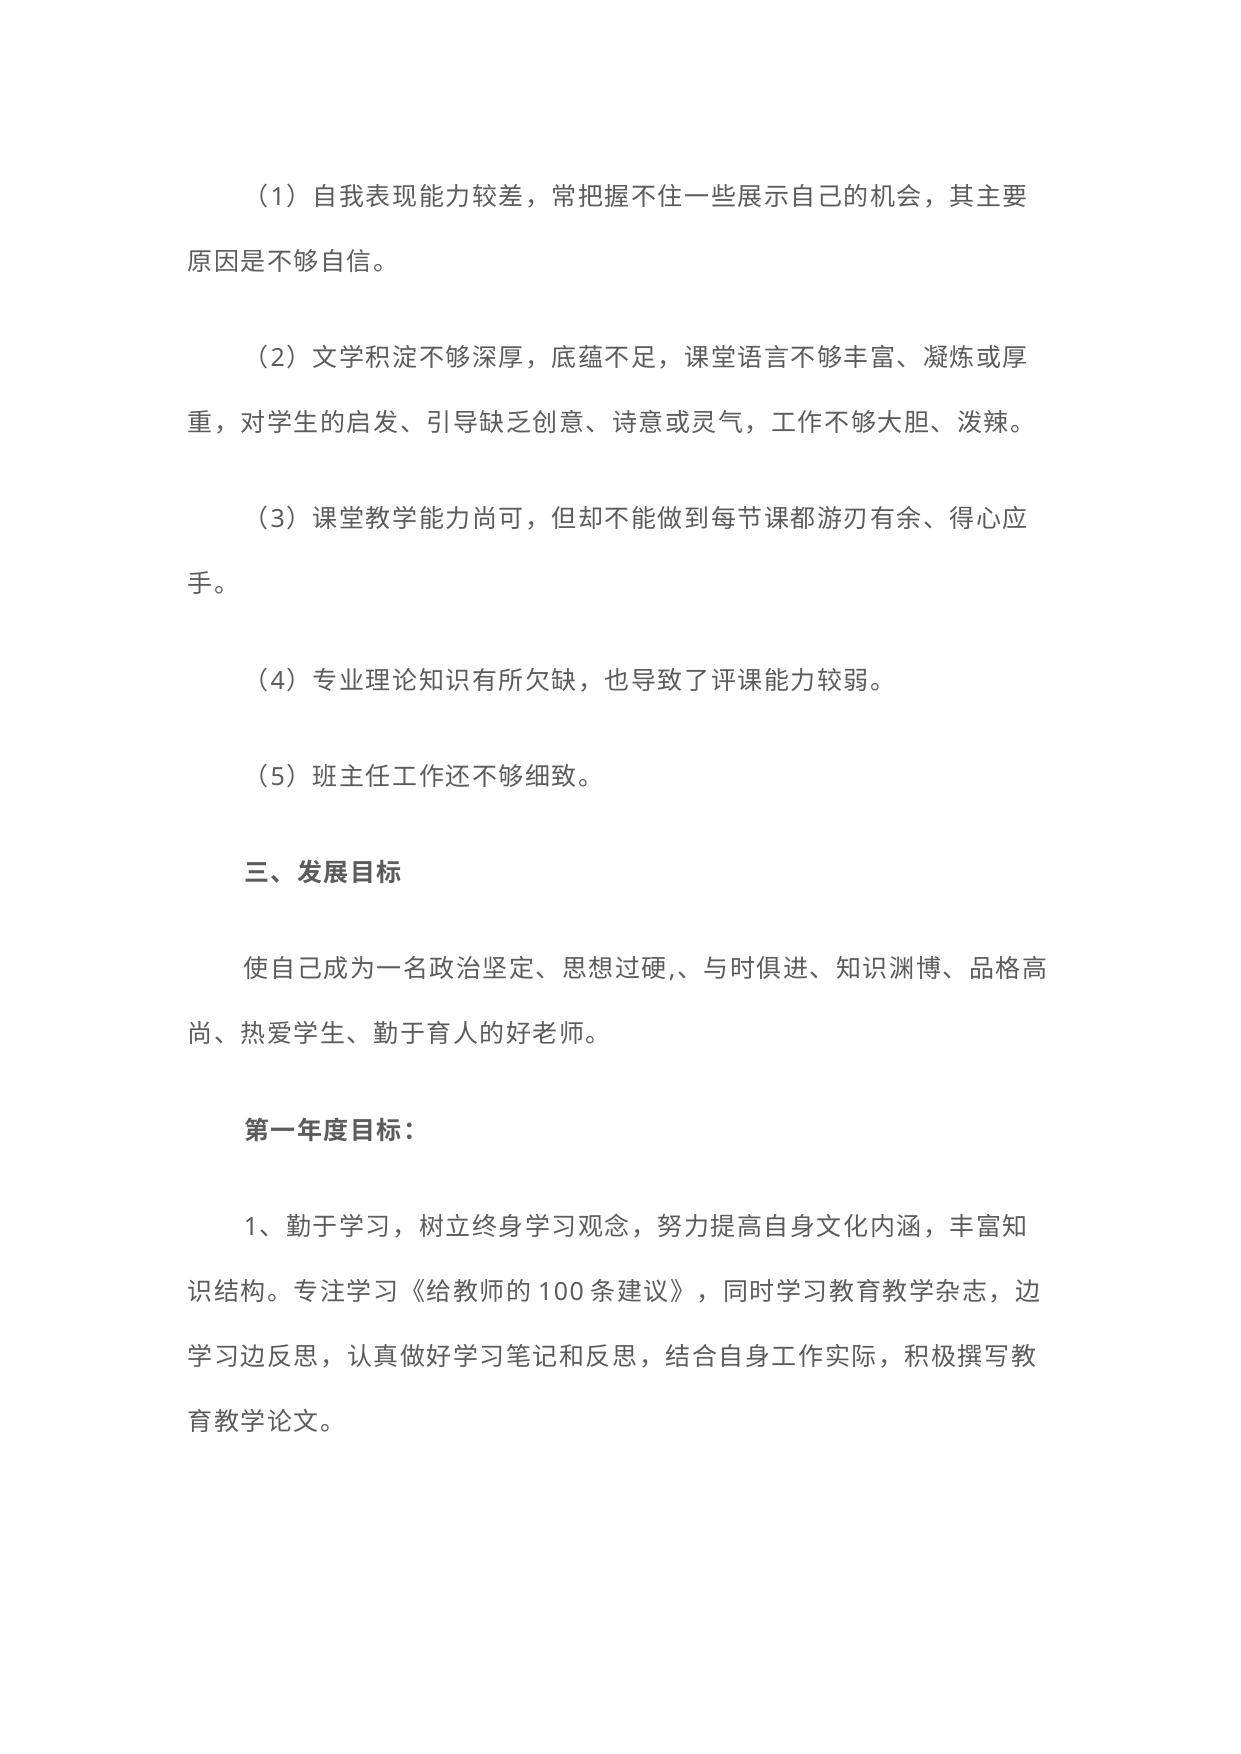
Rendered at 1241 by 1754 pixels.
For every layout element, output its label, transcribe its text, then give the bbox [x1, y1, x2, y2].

text （1）自我表现能力较差，常把握不住一些展示自己的机会，其主要原因是不够自信。 [187, 162, 1053, 292]
text （4）专业理论知识有所欠缺，也导致了评课能力较弱。 [187, 646, 1053, 711]
text 使自己成为一名政治坚定、思想过硬,、与时俱进、知识渊博、品格高尚、热爱学生、勤于育人的好老师。 [187, 934, 1053, 1064]
text 三、发展目标 [187, 838, 1053, 903]
text （3）课堂教学能力尚可，但却不能做到每节课都游刃有余、得心应手。 [187, 484, 1053, 614]
text 第一年度目标： [187, 1096, 1053, 1161]
text （5）班主任工作还不够细致。 [187, 742, 1053, 807]
text （2）文学积淀不够深厚，底蕴不足，课堂语言不够丰富、凝炼或厚重，对学生的启发、引导缺乏创意、诗意或灵气，工作不够大胆、泼辣。 [187, 323, 1053, 453]
text 1、勤于学习，树立终身学习观念，努力提高自身文化内涵，丰富知识结构。专注学习《给教师的100条建议》，同时学习教育教学杂志，边学习边反思，认真做好学习笔记和反思，结合自身工作实际，积极撰写教育教学论文。 [187, 1192, 1053, 1452]
